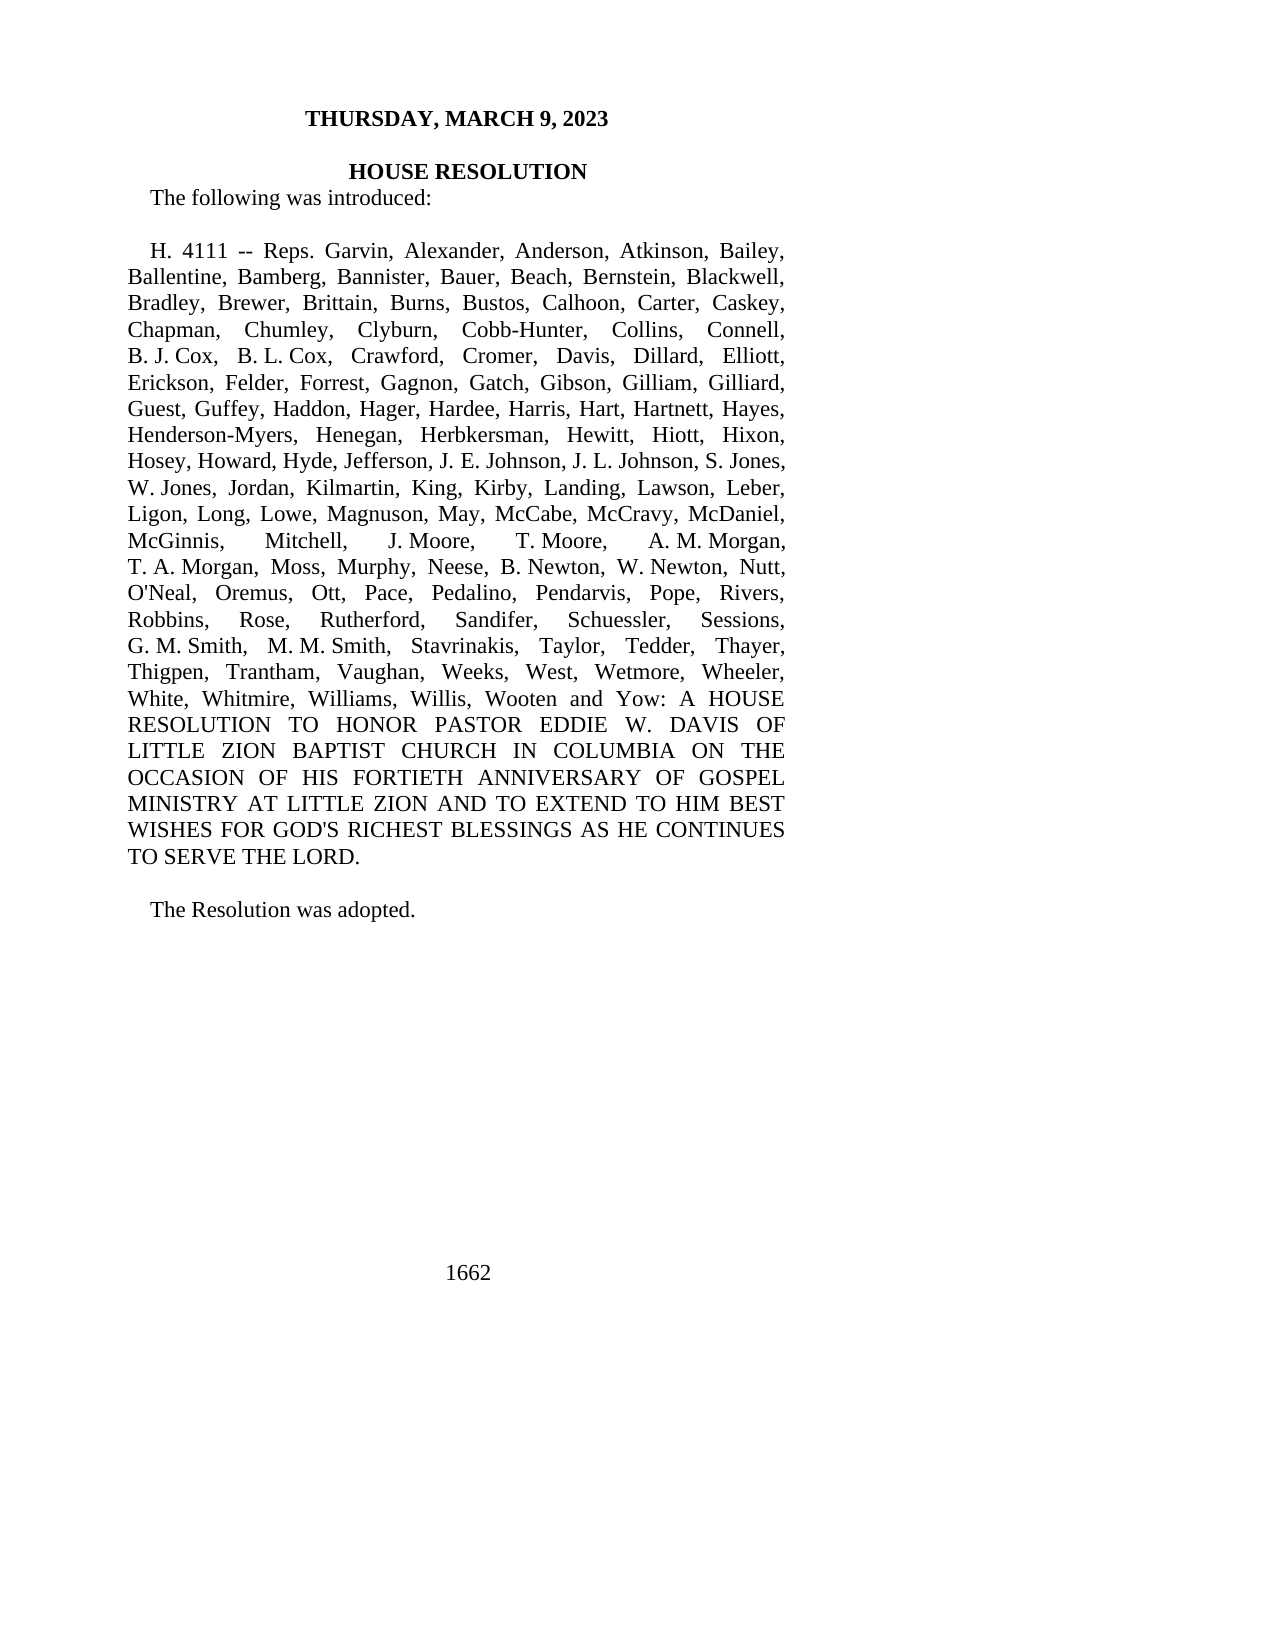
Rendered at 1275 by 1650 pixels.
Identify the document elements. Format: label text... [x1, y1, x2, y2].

text HOUSE RESOLUTION [127, 158, 786, 184]
text The Resolution was adopted. [127, 896, 786, 922]
text The following was introduced: [127, 184, 786, 210]
text H. 4111 -- Reps. Garvin, Alexander, Anderson, Atkinson, Bailey, Ballentine, Bamberg, Bannister, Bauer, Beach, Bernstein, Blackwell, Bradley, Brewer, Brittain, Burns, Bustos, Calhoon, Carter, Caskey, Chapman, Chumley, Clyburn, Cobb-Hunter, Collins, Connell, B. J. Cox, B. L. Cox, Crawford, Cromer, Davis, Dillard, Elliott, Erickson, Felder, Forrest, Gagnon, Gatch, Gibson, Gilliam, Gilliard, Guest, Guffey, Haddon, Hager, Hardee, Harris, Hart, Hartnett, Hayes, Henderson-Myers, Henegan, Herbkersman, Hewitt, Hiott, Hixon, Hosey, Howard, Hyde, Jefferson, J. E. Johnson, J. L. Johnson, S. Jones, W. Jones, Jordan, Kilmartin, King, Kirby, Landing, Lawson, Leber, Ligon, Long, Lowe, Magnuson, May, McCabe, McCravy, McDaniel, McGinnis, Mitchell, J. Moore, T. Moore, A. M. Morgan, T. A. Morgan, Moss, Murphy, Neese, B. Newton, W. Newton, Nutt, O'Neal, Oremus, Ott, Pace, Pedalino, Pendarvis, Pope, Rivers, Robbins, Rose, Rutherford, Sandifer, Schuessler, Sessions, G. M. Smith, M. M. Smith, Stavrinakis, Taylor, Tedder, Thayer, Thigpen, Trantham, Vaughan, Weeks, West, Wetmore, Wheeler, White, Whitmire, Williams, Willis, Wooten and Yow: A HOUSE RESOLUTION TO HONOR PASTOR EDDIE W. DAVIS OF LITTLE ZION BAPTIST CHURCH IN COLUMBIA ON THE OCCASION OF HIS FORTIETH ANNIVERSARY OF GOSPEL MINISTRY AT LITTLE ZION AND TO EXTEND TO HIM BEST WISHES FOR GOD'S RICHEST BLESSINGS AS HE CONTINUES TO SERVE THE LORD. [127, 237, 786, 869]
